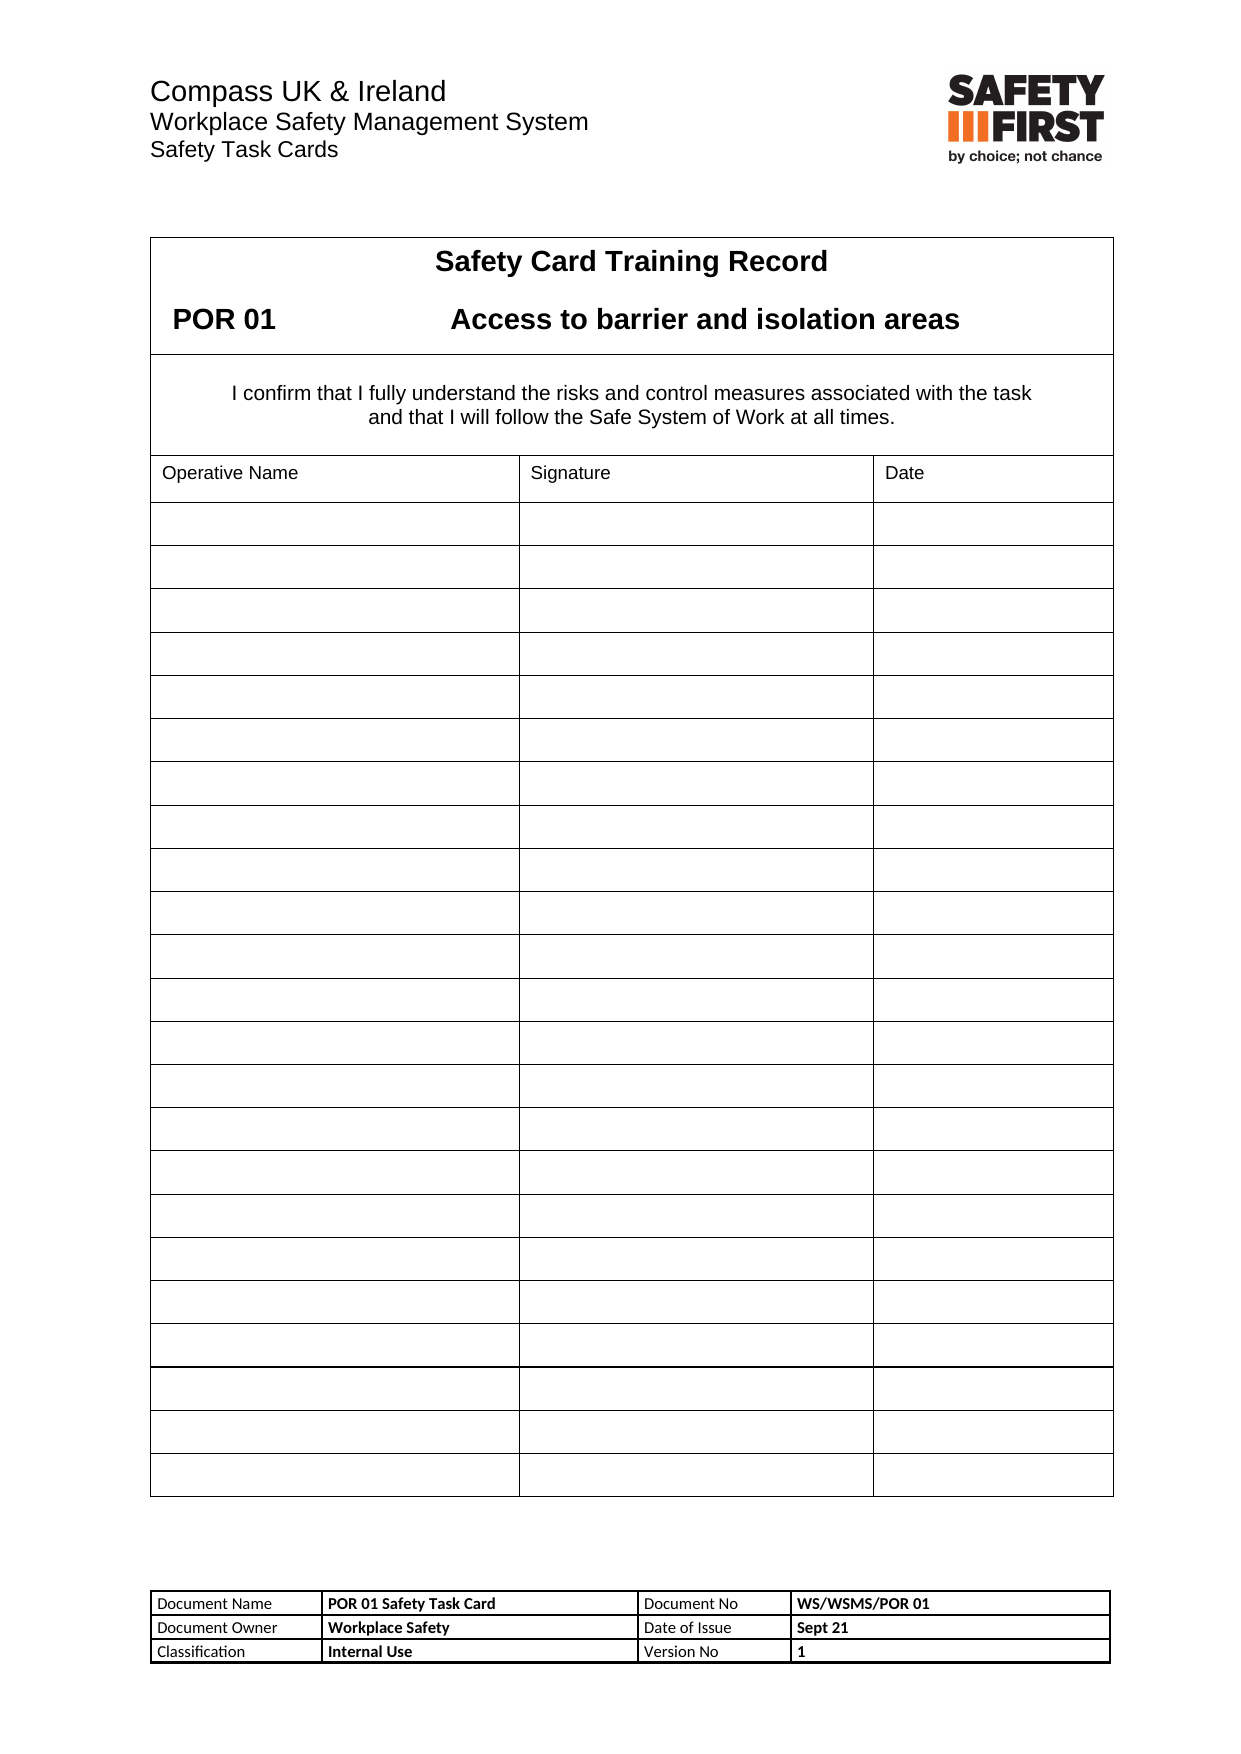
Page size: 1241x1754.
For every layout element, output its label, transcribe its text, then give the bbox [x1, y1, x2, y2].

table_cell [520, 676, 873, 718]
table_cell [520, 719, 873, 761]
table_cell I confirm that I fully understand the risks and control measures associated with the task and that I will follow the Safe System of Work at all times. [151, 355, 1113, 455]
table_cell [151, 979, 519, 1021]
table_cell [520, 1022, 873, 1064]
table_cell [874, 546, 1113, 588]
table_cell [151, 892, 519, 934]
table_cell [874, 849, 1113, 891]
table_cell [520, 589, 873, 632]
table_cell [874, 503, 1113, 545]
table_cell [874, 1022, 1113, 1064]
table_cell [151, 1454, 519, 1496]
table_cell [151, 1151, 519, 1193]
table_cell [874, 1324, 1113, 1366]
table_cell [874, 589, 1113, 632]
table_cell [520, 1411, 873, 1453]
table_cell [520, 1238, 873, 1280]
table_cell [151, 589, 519, 632]
table_cell [874, 1108, 1113, 1150]
table_cell [874, 1368, 1113, 1410]
table_cell [520, 1454, 873, 1496]
table_cell [520, 849, 873, 891]
table_cell [151, 503, 519, 545]
table_cell Operative Name [151, 456, 519, 502]
table_cell Date [874, 456, 1113, 502]
table_cell [520, 633, 873, 675]
table_cell [151, 676, 519, 718]
table_cell [520, 979, 873, 1021]
table_cell [874, 1411, 1113, 1453]
table_cell [874, 892, 1113, 934]
table_cell Access to barrier and isolation areas [298, 295, 1113, 354]
table_cell [151, 1238, 519, 1280]
table_cell [520, 1108, 873, 1150]
table_cell [520, 762, 873, 804]
table_cell [151, 849, 519, 891]
table_cell [874, 1151, 1113, 1193]
table_cell [151, 633, 519, 675]
table_cell [874, 1454, 1113, 1496]
table_cell [151, 546, 519, 588]
table_cell [520, 1368, 873, 1410]
table_cell [151, 1324, 519, 1366]
table_cell [151, 1195, 519, 1237]
table_cell Signature [520, 456, 873, 502]
table_cell [874, 719, 1113, 761]
table_cell [520, 546, 873, 588]
table_cell [874, 806, 1113, 848]
table_cell [874, 1065, 1113, 1107]
table_header Safety Card Training Record [151, 238, 1113, 295]
table_cell [874, 1195, 1113, 1237]
table_cell [874, 762, 1113, 804]
table_cell [874, 1238, 1113, 1280]
table_cell [151, 1368, 519, 1410]
table_cell [874, 935, 1113, 977]
table_cell [151, 1411, 519, 1453]
table_cell [520, 503, 873, 545]
table_cell [520, 1195, 873, 1237]
table_cell [874, 979, 1113, 1021]
table_cell [151, 719, 519, 761]
table_cell [151, 762, 519, 804]
table_cell [520, 806, 873, 848]
table_cell [874, 676, 1113, 718]
table_cell [151, 806, 519, 848]
table_cell [151, 1281, 519, 1323]
table_cell [520, 892, 873, 934]
table_cell [874, 633, 1113, 675]
table_cell [520, 935, 873, 977]
table_cell [520, 1324, 873, 1366]
table_cell [520, 1065, 873, 1107]
table_cell [151, 1065, 519, 1107]
table_cell [520, 1151, 873, 1193]
table_cell [874, 1281, 1113, 1323]
table_cell [151, 935, 519, 977]
table_cell [151, 1022, 519, 1064]
table_cell POR 01 [151, 295, 298, 354]
table_cell [151, 1108, 519, 1150]
table_cell [520, 1281, 873, 1323]
picture [943, 69, 1111, 167]
